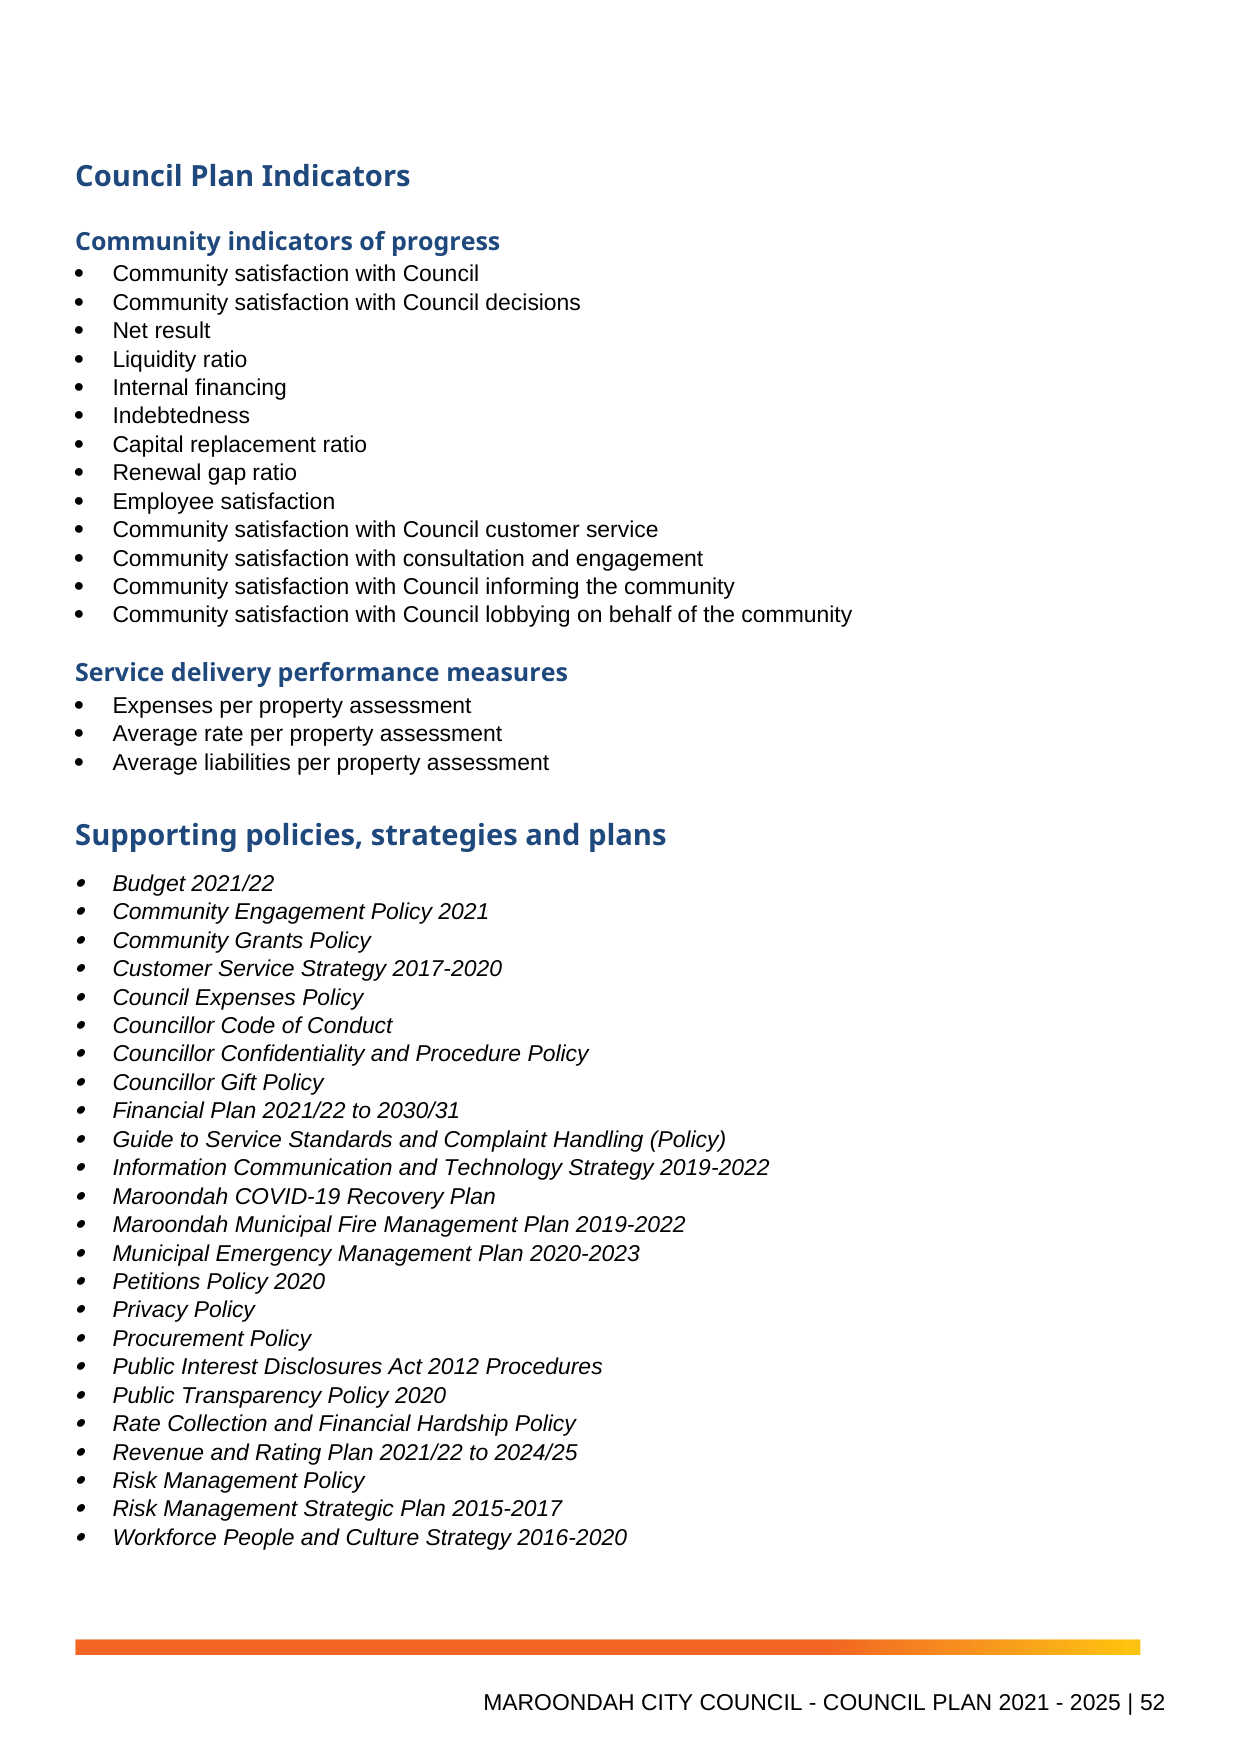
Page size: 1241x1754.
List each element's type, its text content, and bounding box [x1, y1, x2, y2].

list Liquidity ratio [75, 346, 1165, 372]
list Budget 2021/22 [75, 870, 1165, 896]
list Community Grants Policy [75, 927, 1165, 953]
list Financial Plan 2021/22 to 2030/31 [75, 1097, 1165, 1124]
subtitle Service delivery performance measures [75, 655, 1165, 689]
list Councillor Code of Conduct [75, 1012, 1165, 1038]
picture [75, 1639, 1141, 1655]
subtitle Community indicators of progress [75, 223, 1165, 257]
list Guide to Service Standards and Complaint Handling (Policy) [75, 1126, 1165, 1152]
list Procurement Policy [75, 1325, 1165, 1351]
list Public Transparency Policy 2020 [75, 1382, 1165, 1408]
list Employee satisfaction [75, 488, 1165, 514]
list Capital replacement ratio [75, 431, 1165, 457]
list Petitions Policy 2020 [75, 1268, 1165, 1294]
list Maroondah COVID-19 Recovery Plan [75, 1183, 1165, 1209]
list Risk Management Policy [75, 1467, 1165, 1493]
list Community satisfaction with consultation and engagement [75, 544, 1165, 571]
list Information Communication and Technology Strategy 2019-2022 [75, 1154, 1165, 1181]
list Rate Collection and Financial Hardship Policy [75, 1410, 1165, 1436]
list Community satisfaction with Council decisions [75, 289, 1165, 315]
list Internal financing [75, 374, 1165, 400]
list Net result [75, 317, 1165, 343]
list Indebtedness [75, 402, 1165, 429]
list Community satisfaction with Council [75, 260, 1165, 287]
list Public Interest Disclosures Act 2012 Procedures [75, 1353, 1165, 1379]
list Workforce People and Culture Strategy 2016-2020 [75, 1524, 1165, 1550]
list Customer Service Strategy 2017-2020 [75, 955, 1165, 981]
subtitle Supporting policies, strategies and plans [75, 814, 1165, 854]
subtitle Council Plan Indicators [75, 156, 1165, 195]
list Privacy Policy [75, 1296, 1165, 1323]
list Revenue and Rating Plan 2021/22 to 2024/25 [75, 1438, 1165, 1465]
list Expenses per property assessment [75, 692, 1165, 718]
list Council Expenses Policy [75, 983, 1165, 1010]
list Maroondah Municipal Fire Management Plan 2019-2022 [75, 1211, 1165, 1237]
list Councillor Gift Policy [75, 1069, 1165, 1095]
list Municipal Emergency Management Plan 2020-2023 [75, 1239, 1165, 1266]
list Average liabilities per property assessment [75, 748, 1165, 775]
list Community Engagement Policy 2021 [75, 898, 1165, 924]
list Risk Management Strategic Plan 2015-2017 [75, 1495, 1165, 1522]
list Community satisfaction with Council customer service [75, 516, 1165, 542]
list Councillor Confidentiality and Procedure Policy [75, 1040, 1165, 1067]
list Community satisfaction with Council lobbying on behalf of the community [75, 601, 1165, 628]
list Renewal gap ratio [75, 459, 1165, 486]
list Community satisfaction with Council informing the community [75, 573, 1165, 599]
list Average rate per property assessment [75, 720, 1165, 746]
